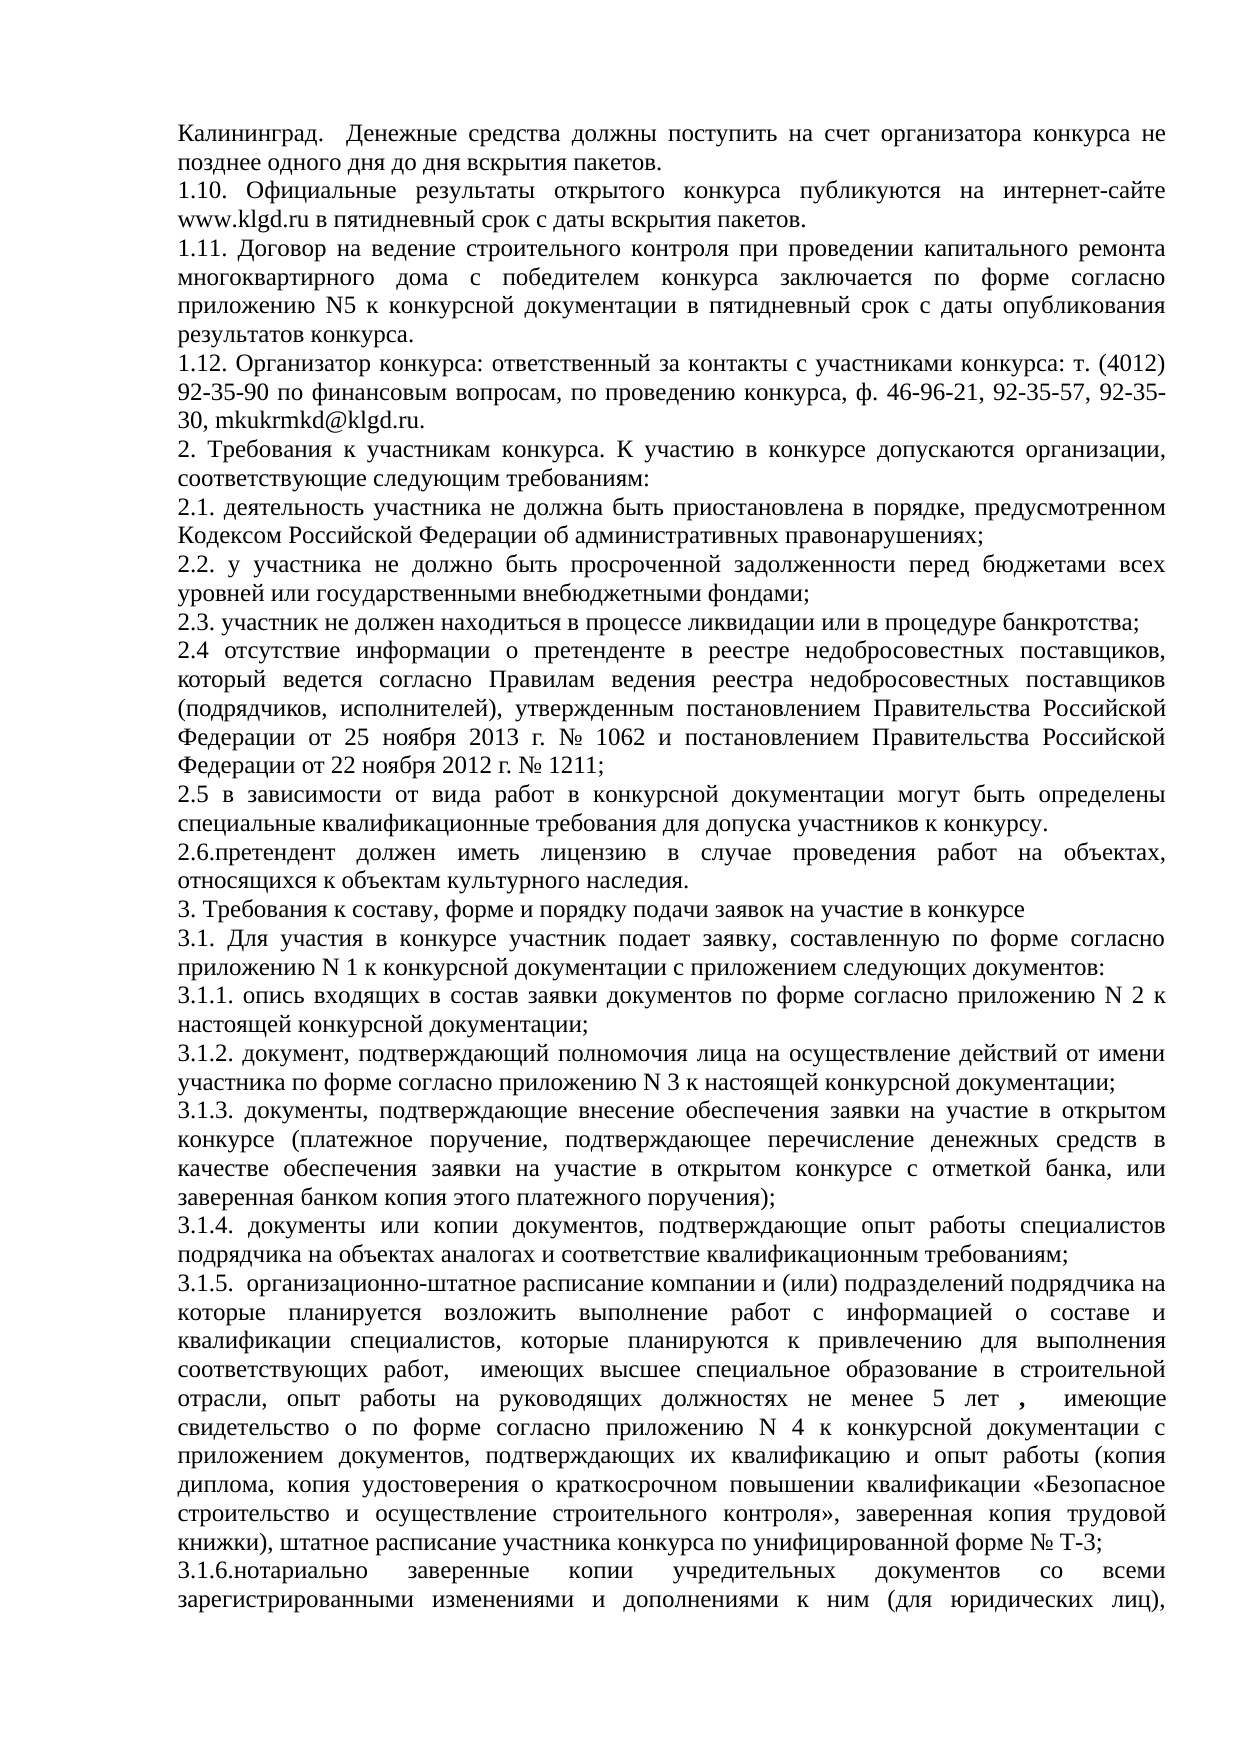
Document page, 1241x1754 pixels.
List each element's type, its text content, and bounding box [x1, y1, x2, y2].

text 3.1.5. организационно-штатное расписание компании и (или) подразделений подрядчика на которые планируется возложить выполнение работ с информацией о составе и квалификации специалистов, которые планируются к привлечению для выполнения соответствующих работ, имеющих высшее специальное образование в строительной отрасли, опыт работы на руководящих должностях не менее 5 лет , имеющие свидетельство о по форме согласно приложению N 4 к конкурсной документации с приложением документов, подтверждающих их квалификацию и опыт работы (копия диплома, копия удостоверения о краткосрочном повышении квалификации «Безопасное строительство и осуществление строительного контроля», заверенная копия трудовой книжки), штатное расписание участника конкурса по унифицированной форме № Т-3; [177, 1268, 1167, 1556]
text 3.1.3. документы, подтверждающие внесение обеспечения заявки на участие в открытом конкурсе (платежное поручение, подтверждающее перечисление денежных средств в качестве обеспечения заявки на участие в открытом конкурсе с отметкой банка, или заверенная банком копия этого платежного поручения); [177, 1096, 1167, 1211]
text 2.2. у участника не должно быть просроченной задолженности перед бюджетами всех уровней или государственными внебюджетными фондами; [177, 549, 1167, 607]
text 3.1.2. документ, подтверждающий полномочия лица на осуществление действий от имени участника по форме согласно приложению N 3 к настоящей конкурсной документации; [177, 1038, 1167, 1096]
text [177, 118, 1167, 176]
text 3.1. Для участия в конкурсе участник подает заявку, составленную по форме согласно приложению N 1 к конкурсной документации с приложением следующих документов: [177, 923, 1167, 981]
text 3.1.1. опись входящих в состав заявки документов по форме согласно приложению N 2 к настоящей конкурсной документации; [177, 981, 1167, 1038]
text 2.5 в зависимости от вида работ в конкурсной документации могут быть определены специальные квалификационные требования для допуска участников к конкурсу. [177, 779, 1167, 837]
text 1.11. Договор на ведение строительного контроля при проведении капитального ремонта многоквартирного дома с победителем конкурса заключается по форме согласно приложению N5 к конкурсной документации в пятидневный срок с даты опубликования результатов конкурса. [177, 233, 1167, 348]
text 2. Требования к участникам конкурса. К участию в конкурсе допускаются организации, соответствующие следующим требованиям: [177, 434, 1167, 492]
text 3.1.4. документы или копии документов, подтверждающие опыт работы специалистов подрядчика на объектах аналогах и соответствие квалификационным требованиям; [177, 1211, 1167, 1268]
text 2.4 отсутствие информации о претенденте в реестре недобросовестных поставщиков, который ведется согласно Правилам ведения реестра недобросовестных поставщиков (подрядчиков, исполнителей), утвержденным постановлением Правительства Российской Федерации от 25 ноября . № 1062 и постановлением Правительства Российской Федерации от 22 ноября 2012 г. № 1211; [177, 636, 1167, 779]
text 2.6.претендент должен иметь лицензию в случае проведения работ на объектах, относящихся к объектам культурного наследия. [177, 837, 1167, 894]
text 2.1. деятельность участника не должна быть приостановлена в порядке, предусмотренном Кодексом Российской Федерации об административных правонарушениях; [177, 492, 1167, 549]
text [177, 1556, 1167, 1613]
text 1.10. Официальные результаты открытого конкурса публикуются на интернет-сайте www.klgd.ru в пятидневный срок с даты вскрытия пакетов. [177, 176, 1167, 233]
text 3. Требования к составу, форме и порядку подачи заявок на участие в конкурсе [177, 894, 1167, 923]
text 2.3. участник не должен находиться в процессе ликвидации или в процедуре банкротства; [177, 607, 1167, 636]
text 1.12. Организатор конкурса: ответственный за контакты с участниками конкурса: т. (4012) 92-35-90 по финансовым вопросам, по проведению конкурса, ф. 46-96-21, 92-35-57, 92-35-30, mkukrmkd@klgd.ru. [177, 348, 1167, 434]
